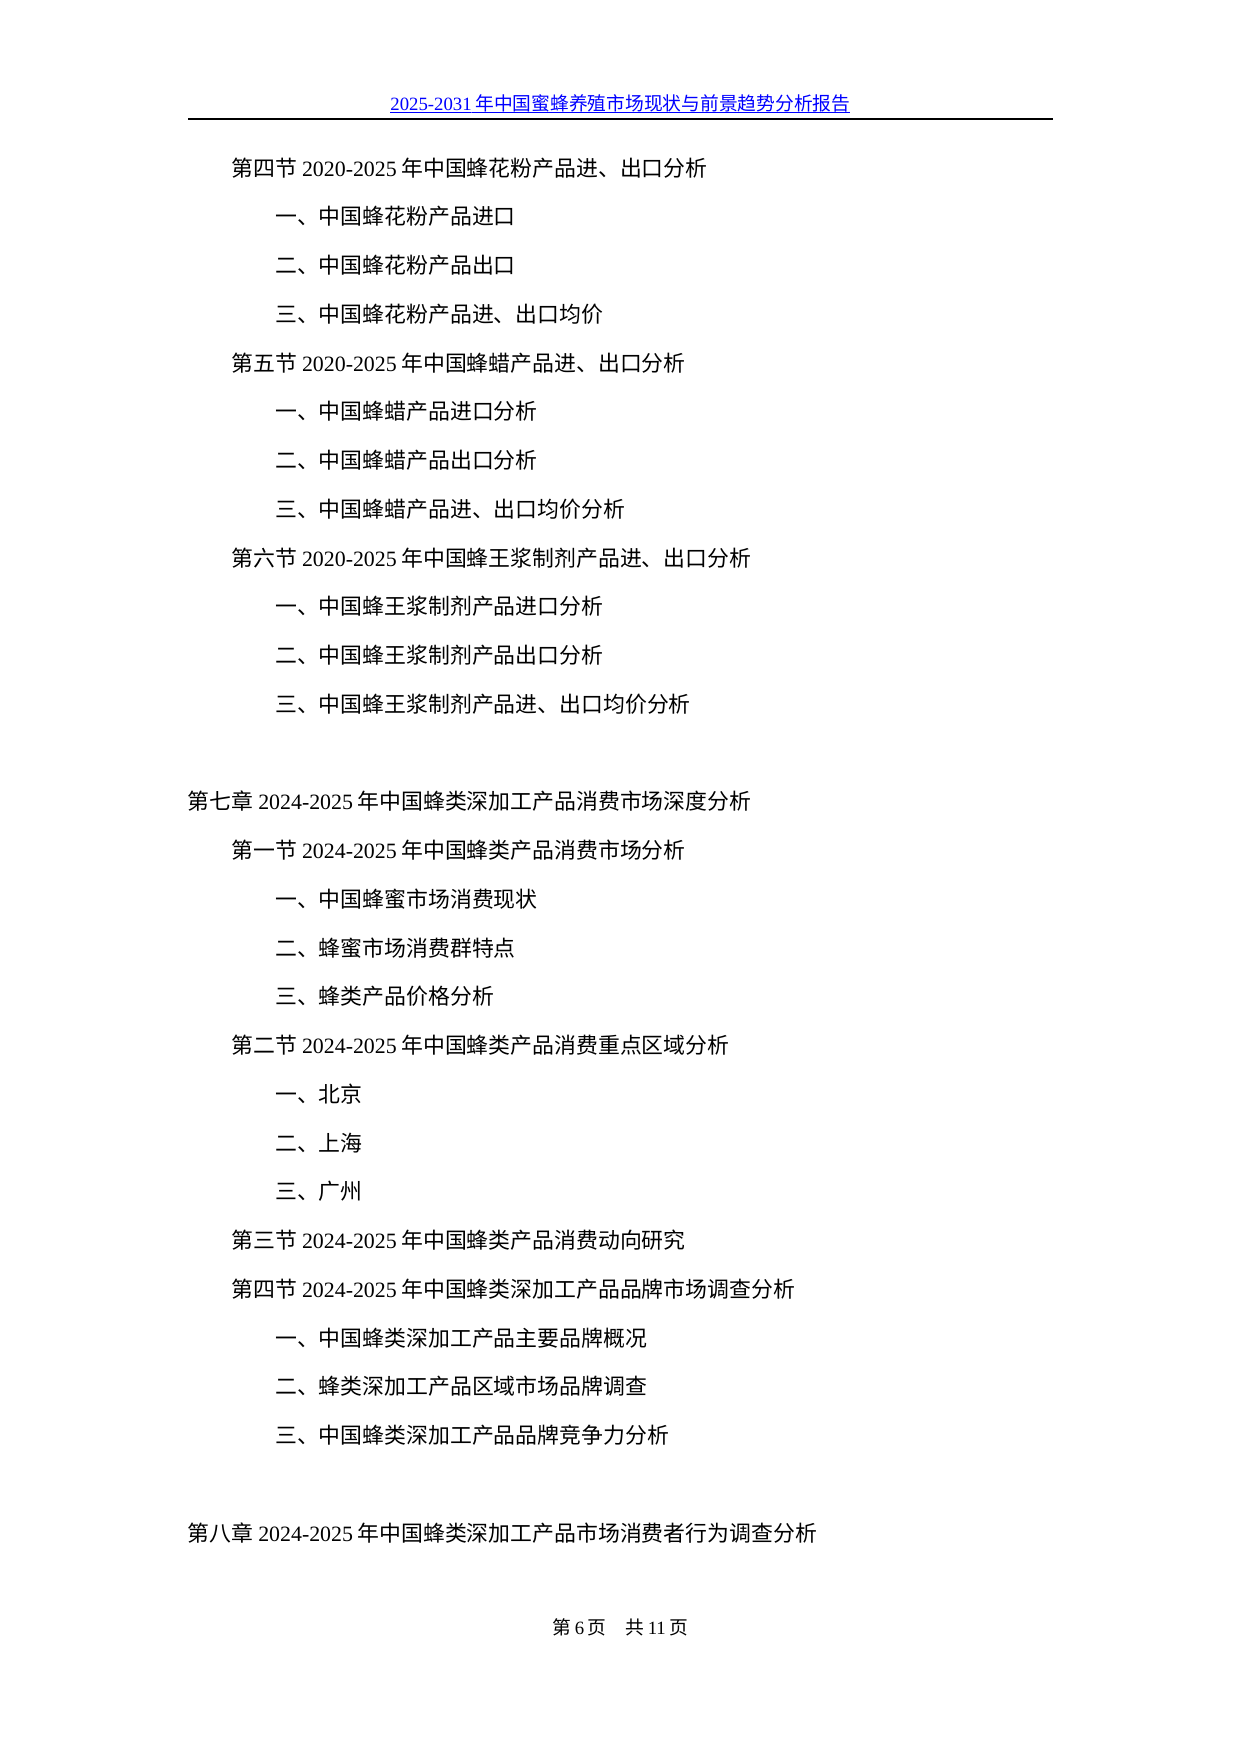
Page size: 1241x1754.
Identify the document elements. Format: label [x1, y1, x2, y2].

text [187, 150, 1053, 1548]
